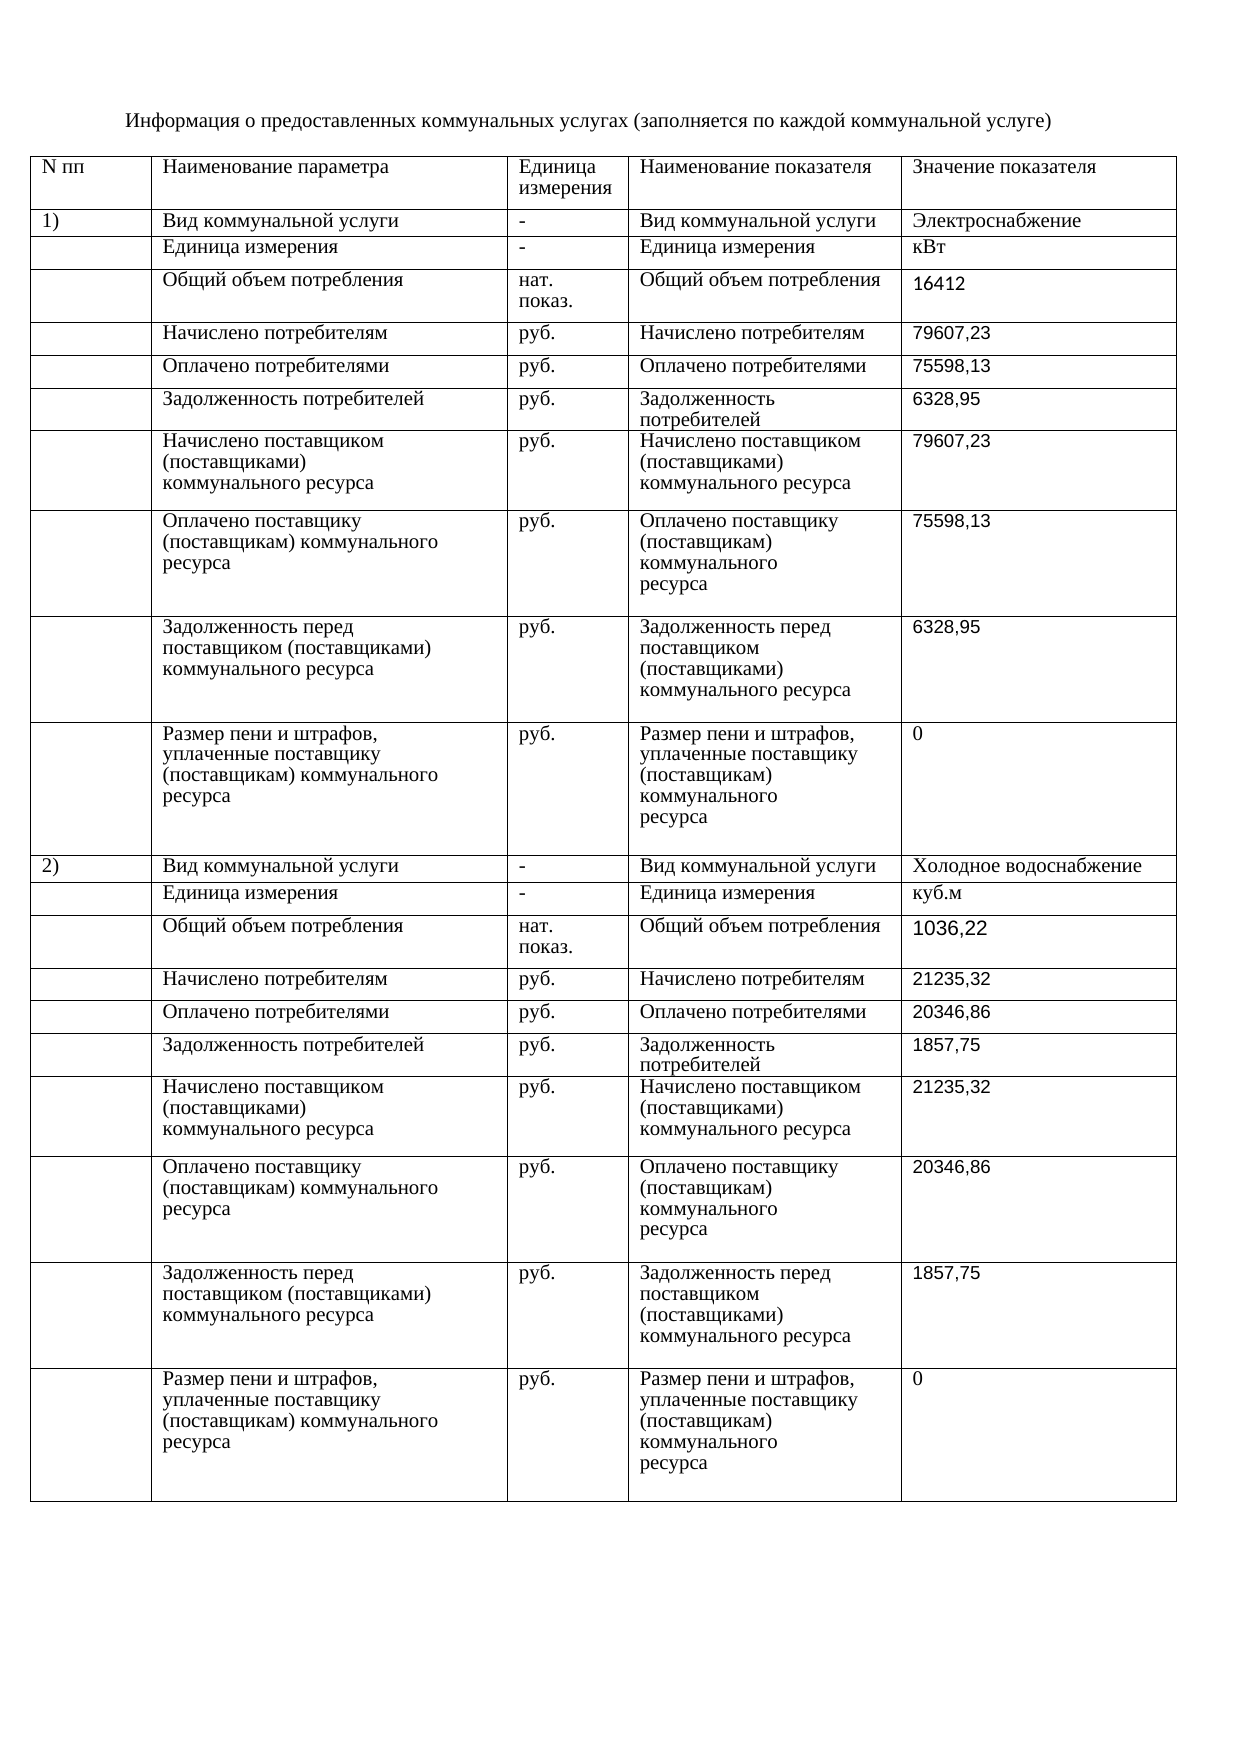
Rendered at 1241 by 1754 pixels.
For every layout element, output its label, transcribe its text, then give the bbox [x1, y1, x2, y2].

table_cell Задолженность потребителей [152, 1034, 507, 1076]
table_header Единица измерения [508, 157, 628, 209]
table_cell 79607,23 [902, 323, 1176, 354]
table_cell [31, 511, 151, 616]
table_cell Начислено потребителям [629, 323, 901, 354]
table_cell руб. [508, 356, 628, 387]
table_cell 0 [902, 1369, 1176, 1501]
table_header N пп [31, 157, 151, 209]
text Информация о предоставленных коммунальных услугах (заполняется по каждой коммунальной услуге) [125, 108, 1205, 132]
table_cell нат. показ. [508, 916, 628, 968]
table_cell 20346,86 [902, 1157, 1176, 1262]
table_cell [31, 389, 151, 430]
table_cell руб. [508, 617, 628, 722]
table_cell руб. [508, 323, 628, 354]
table_cell Задолженность потребителей [152, 389, 507, 430]
table_cell Оплачено потребителями [152, 1001, 507, 1033]
table_cell Начислено потребителям [152, 323, 507, 354]
table_cell 1857,75 [902, 1034, 1176, 1076]
table_cell Оплачено поставщику (поставщикам) коммунального ресурса [152, 511, 507, 616]
table_cell [31, 356, 151, 387]
table_cell 6328,95 [902, 389, 1176, 430]
table_cell Задолженность перед поставщиком (поставщиками) коммунального ресурса [629, 1263, 901, 1368]
table_cell руб. [508, 969, 628, 1000]
table_cell Задолженность перед поставщиком (поставщиками) коммунального ресурса [152, 1263, 507, 1368]
table_cell [31, 1369, 151, 1501]
table_cell 75598,13 [902, 356, 1176, 387]
table_cell Оплачено потребителями [629, 356, 901, 387]
table_cell Задолженность потребителей [629, 1034, 901, 1076]
table_cell - [508, 210, 628, 236]
table_cell Оплачено поставщику (поставщикам) коммунального ресурса [629, 511, 901, 616]
table_cell Оплачено потребителями [629, 1001, 901, 1033]
table_cell Электроснабжение [902, 210, 1176, 236]
table_cell [31, 1034, 151, 1076]
table_cell кВт [902, 237, 1176, 269]
table_cell - [508, 237, 628, 269]
table_cell [31, 883, 151, 914]
table_cell 79607,23 [902, 431, 1176, 510]
table_cell 1857,75 [902, 1263, 1176, 1368]
table_cell Общий объем потребления [152, 270, 507, 322]
table_cell руб. [508, 511, 628, 616]
table_cell Начислено поставщиком (поставщиками) коммунального ресурса [629, 431, 901, 510]
table_cell 2) [31, 856, 151, 882]
table_cell Единица измерения [629, 237, 901, 269]
table_cell 6328,95 [902, 617, 1176, 722]
table_header Наименование показателя [629, 157, 901, 209]
table_cell Единица измерения [629, 883, 901, 914]
table_cell Размер пени и штрафов, уплаченные поставщику (поставщикам) коммунального ресурса [629, 723, 901, 855]
table_cell Начислено поставщиком (поставщиками) коммунального ресурса [152, 1077, 507, 1156]
table_cell [31, 1157, 151, 1262]
table_cell руб. [508, 1001, 628, 1033]
table_cell 16412 [902, 270, 1176, 322]
table_cell Оплачено поставщику (поставщикам) коммунального ресурса [629, 1157, 901, 1262]
table_cell - [508, 883, 628, 914]
table_cell Общий объем потребления [152, 916, 507, 968]
table_cell [31, 431, 151, 510]
table_cell Единица измерения [152, 883, 507, 914]
table_cell руб. [508, 1077, 628, 1156]
table_cell Холодное водоснабжение [902, 856, 1176, 882]
table_cell руб. [508, 1034, 628, 1076]
table_cell Оплачено потребителями [152, 356, 507, 387]
table_cell Начислено поставщиком (поставщиками) коммунального ресурса [629, 1077, 901, 1156]
table_cell [31, 1077, 151, 1156]
table_cell 1036,22 [902, 916, 1176, 968]
table_cell Оплачено поставщику (поставщикам) коммунального ресурса [152, 1157, 507, 1262]
table_cell руб. [508, 431, 628, 510]
table_cell Начислено потребителям [629, 969, 901, 1000]
table_cell Задолженность перед поставщиком (поставщиками) коммунального ресурса [152, 617, 507, 722]
table_cell [31, 1001, 151, 1033]
table_cell руб. [508, 1157, 628, 1262]
table_cell [31, 1263, 151, 1368]
table_cell нат. показ. [508, 270, 628, 322]
table_cell 21235,32 [902, 1077, 1176, 1156]
table_cell руб. [508, 1369, 628, 1501]
table_cell Общий объем потребления [629, 270, 901, 322]
table_cell Вид коммунальной услуги [629, 210, 901, 236]
table_cell руб. [508, 1263, 628, 1368]
table_cell Начислено поставщиком (поставщиками) коммунального ресурса [152, 431, 507, 510]
table_cell Вид коммунальной услуги [629, 856, 901, 882]
table_cell Задолженность потребителей [629, 389, 901, 430]
table_header Значение показателя [902, 157, 1176, 209]
table_cell Задолженность перед поставщиком (поставщиками) коммунального ресурса [629, 617, 901, 722]
table_cell [31, 617, 151, 722]
table_header Наименование параметра [152, 157, 507, 209]
table_cell Размер пени и штрафов, уплаченные поставщику (поставщикам) коммунального ресурса [152, 723, 507, 855]
table_cell [31, 270, 151, 322]
table_cell [31, 916, 151, 968]
table_cell Начислено потребителям [152, 969, 507, 1000]
table_cell [31, 969, 151, 1000]
table_cell 20346,86 [902, 1001, 1176, 1033]
table_cell 0 [902, 723, 1176, 855]
table_cell Вид коммунальной услуги [152, 856, 507, 882]
table_cell Единица измерения [152, 237, 507, 269]
table_cell [31, 323, 151, 354]
table_cell руб. [508, 389, 628, 430]
table_cell 1) [31, 210, 151, 236]
table_cell куб.м [902, 883, 1176, 914]
table_cell [31, 237, 151, 269]
table_cell 21235,32 [902, 969, 1176, 1000]
table_cell руб. [508, 723, 628, 855]
table_cell Общий объем потребления [629, 916, 901, 968]
table_cell 75598,13 [902, 511, 1176, 616]
table_cell Размер пени и штрафов, уплаченные поставщику (поставщикам) коммунального ресурса [629, 1369, 901, 1501]
table_cell [31, 723, 151, 855]
table_cell Вид коммунальной услуги [152, 210, 507, 236]
table_cell Размер пени и штрафов, уплаченные поставщику (поставщикам) коммунального ресурса [152, 1369, 507, 1501]
table_cell - [508, 856, 628, 882]
